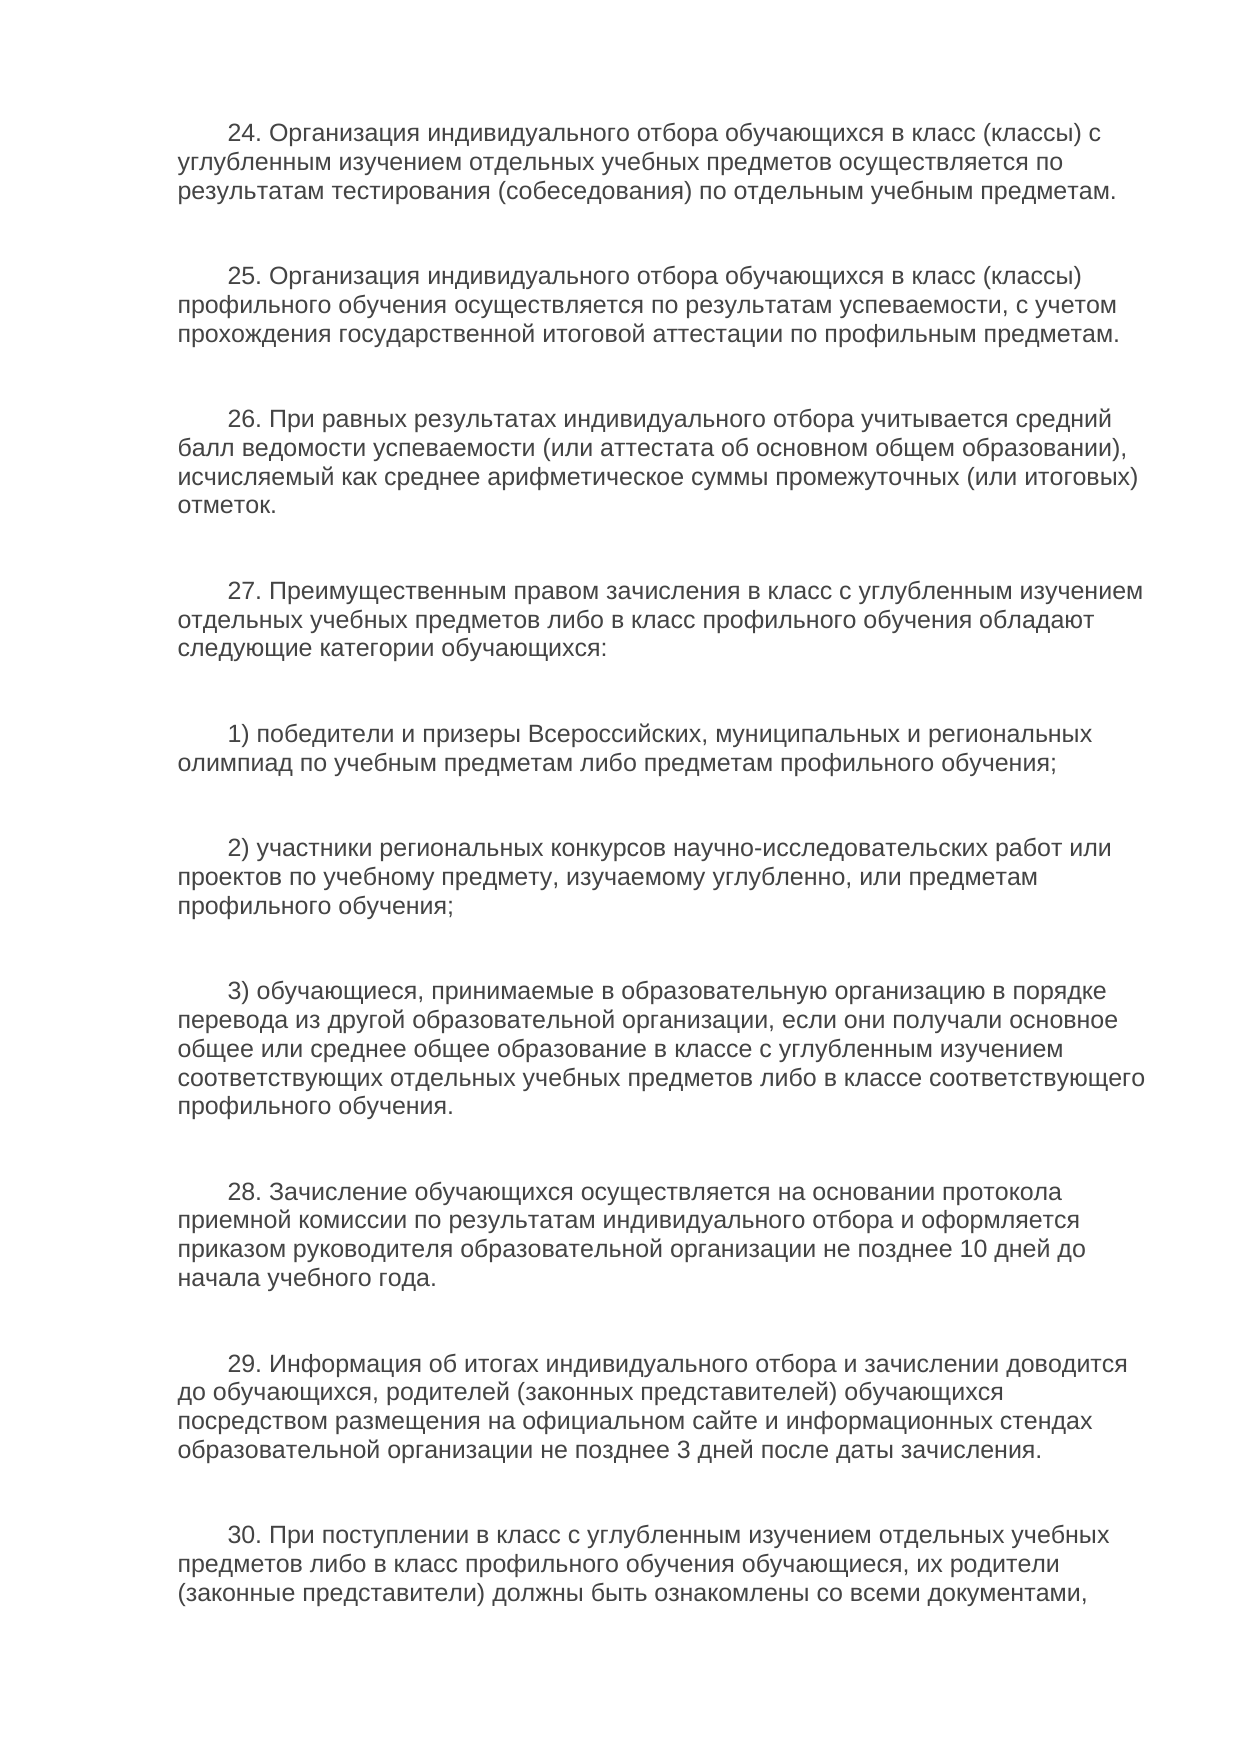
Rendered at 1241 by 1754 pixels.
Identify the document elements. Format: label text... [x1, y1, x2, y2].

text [177, 1520, 1152, 1607]
text 3) обучающиеся, принимаемые в образовательную организацию в порядке перевода из другой образовательной организации, если они получали основное общее или среднее общее образование в классе с углубленным изучением соответствующих отдельных учебных предметов либо в классе соответствующего профильного обучения. [177, 976, 1152, 1148]
text 29. Информация об итогах индивидуального отбора и зачислении доводится до обучающихся, родителей (законных представителей) обучающихся посредством размещения на официальном сайте и информационных стендах образовательной организации не позднее 3 дней после даты зачисления. [177, 1348, 1152, 1492]
text 25. Организация индивидуального отбора обучающихся в класс (классы) профильного обучения осуществляется по результатам успеваемости, с учетом прохождения государственной итоговой аттестации по профильным предметам. [177, 261, 1152, 375]
text 2) участники региональных конкурсов научно-исследовательских работ или проектов по учебному предмету, изучаемому углубленно, или предметам профильного обучения; [177, 833, 1152, 947]
text 27. Преимущественным правом зачисления в класс с углубленным изучением отдельных учебных предметов либо в класс профильного обучения обладают следующие категории обучающихся: [177, 576, 1152, 690]
text 28. Зачисление обучающихся осуществляется на основании протокола приемной комиссии по результатам индивидуального отбора и оформляется приказом руководителя образовательной организации не позднее 10 дней до начала учебного года. [177, 1177, 1152, 1320]
text 26. При равных результатах индивидуального отбора учитывается средний балл ведомости успеваемости (или аттестата об основном общем образовании), исчисляемый как среднее арифметическое суммы промежуточных (или итоговых) отметок. [177, 404, 1152, 547]
text 1) победители и призеры Всероссийских, муниципальных и региональных олимпиад по учебным предметам либо предметам профильного обучения; [177, 719, 1152, 804]
text 24. Организация индивидуального отбора обучающихся в класс (классы) с углубленным изучением отдельных учебных предметов осуществляется по результатам тестирования (собеседования) по отдельным учебным предметам. [177, 118, 1152, 232]
